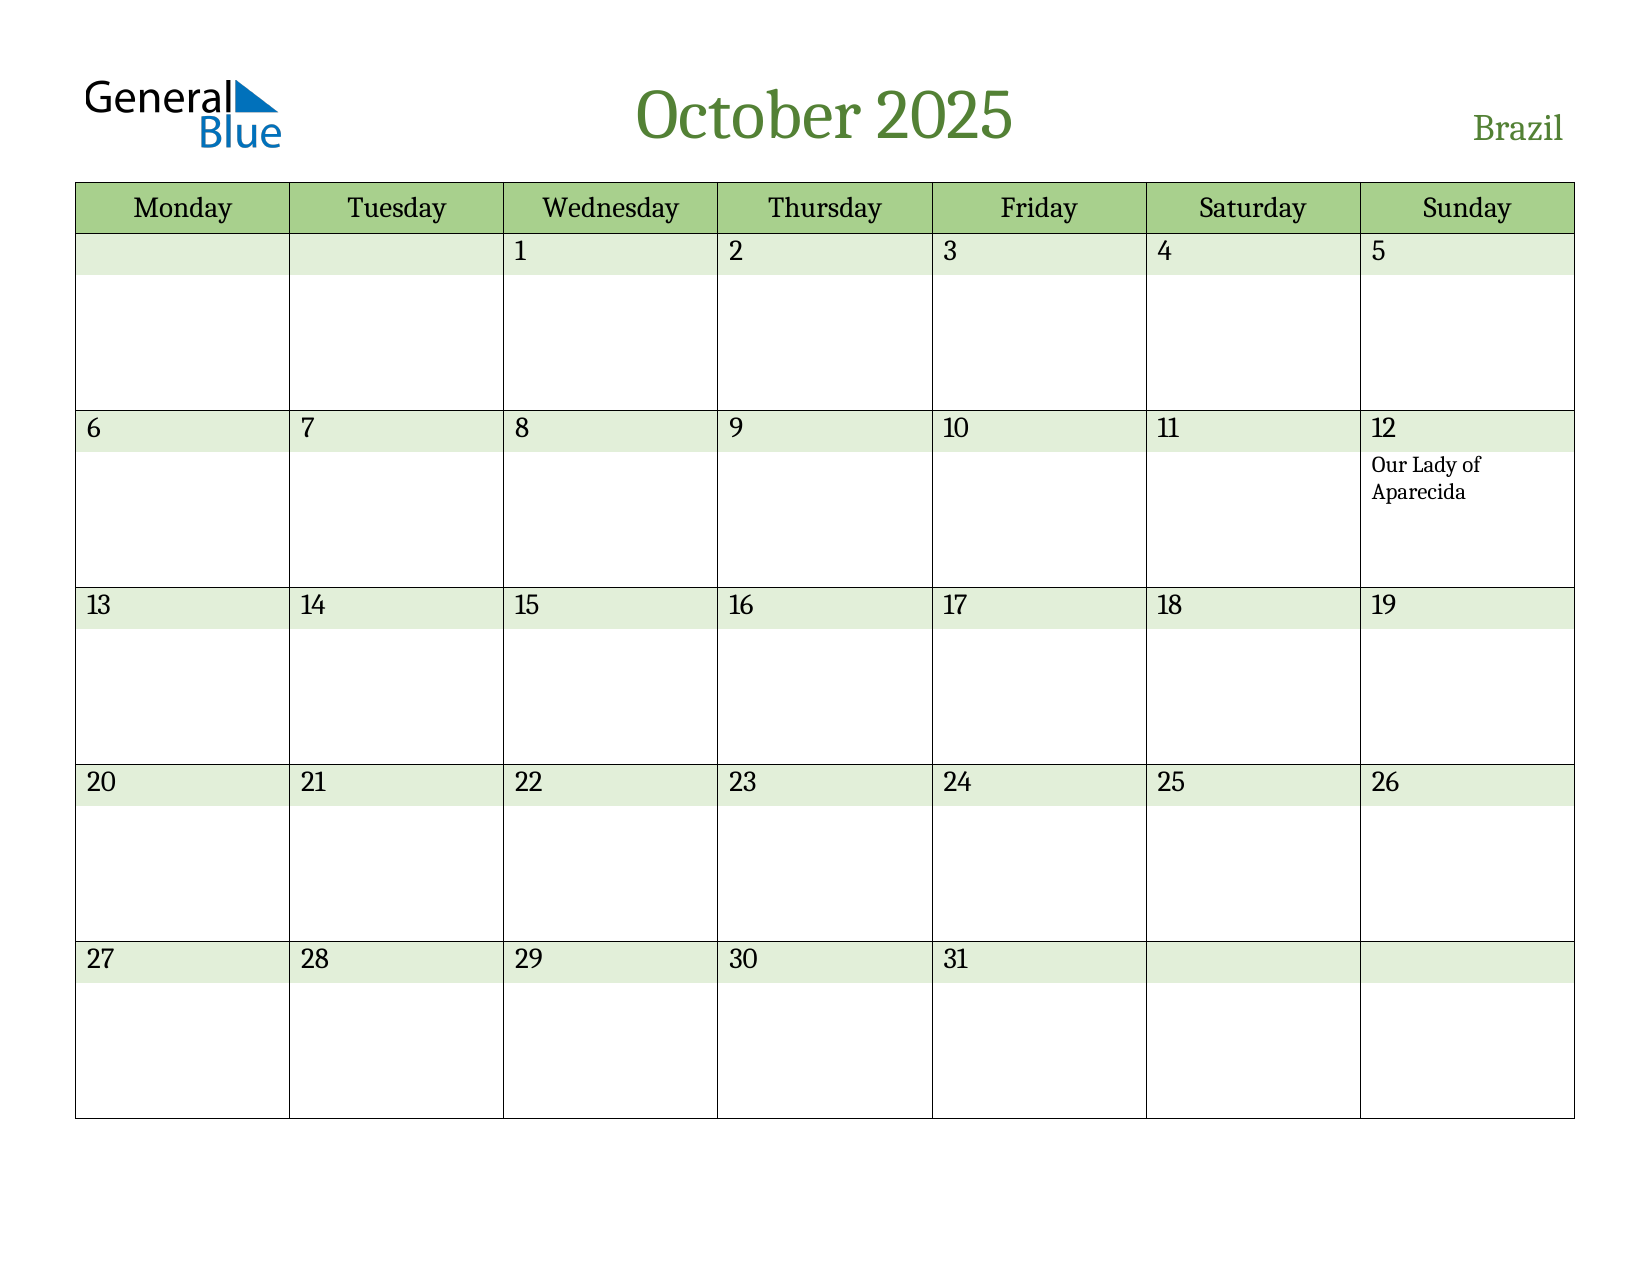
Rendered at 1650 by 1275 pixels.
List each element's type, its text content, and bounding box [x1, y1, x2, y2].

table_cell 17 [933, 588, 1146, 629]
table_cell 4 [1147, 234, 1360, 275]
table_cell [504, 983, 717, 1118]
table_cell 9 [718, 411, 932, 452]
table_cell 15 [504, 588, 717, 629]
table_cell [290, 806, 503, 941]
table_cell 26 [1361, 765, 1574, 806]
table_cell [933, 452, 1146, 587]
table_cell [1147, 629, 1360, 764]
table_cell [1361, 806, 1574, 941]
table_cell 10 [933, 411, 1146, 452]
table_cell [504, 629, 717, 764]
table_cell [76, 275, 289, 410]
table_cell 3 [933, 234, 1146, 275]
table_cell 23 [718, 765, 932, 806]
table_cell [1147, 452, 1360, 587]
table_cell [1361, 983, 1574, 1118]
table_cell 14 [290, 588, 503, 629]
table_cell [1147, 942, 1360, 983]
table_cell [1147, 983, 1360, 1118]
table_cell 24 [933, 765, 1146, 806]
table_cell [290, 983, 503, 1118]
table_cell [76, 806, 289, 941]
table_cell 21 [290, 765, 503, 806]
table_cell [718, 806, 932, 941]
table_cell 29 [504, 942, 717, 983]
table_cell [1361, 942, 1574, 983]
table_cell 20 [76, 765, 289, 806]
table_cell [504, 806, 717, 941]
table_cell [290, 275, 503, 410]
table_cell 6 [76, 411, 289, 452]
table_cell 13 [76, 588, 289, 629]
table_cell Friday [933, 183, 1146, 233]
table_cell 22 [504, 765, 717, 806]
table_cell Tuesday [290, 183, 503, 233]
table_cell [504, 275, 717, 410]
table_cell Wednesday [504, 183, 717, 233]
table_header [76, 75, 503, 182]
table_cell 12 [1361, 411, 1574, 452]
table_cell Sunday [1361, 183, 1574, 233]
table_cell 27 [76, 942, 289, 983]
table_cell 19 [1361, 588, 1574, 629]
picture [86, 80, 281, 148]
table_cell 16 [718, 588, 932, 629]
table_cell 5 [1361, 234, 1574, 275]
table_cell [933, 806, 1146, 941]
table_cell 18 [1147, 588, 1360, 629]
table_header October 2025 [504, 75, 1146, 182]
table_cell [76, 629, 289, 764]
table_cell [76, 234, 289, 275]
table_header Brazil [1146, 75, 1574, 182]
table_cell 11 [1147, 411, 1360, 452]
table_cell [718, 275, 932, 410]
table_cell [933, 275, 1146, 410]
table_cell 2 [718, 234, 932, 275]
table_cell [504, 452, 717, 587]
table_cell [290, 234, 503, 275]
table_cell [290, 629, 503, 764]
table_cell [933, 629, 1146, 764]
table_cell Monday [76, 183, 289, 233]
table_cell Thursday [718, 183, 932, 233]
table_cell Saturday [1147, 183, 1360, 233]
table_cell [76, 983, 289, 1118]
table_cell 28 [290, 942, 503, 983]
table_cell [718, 983, 932, 1118]
table_cell 8 [504, 411, 717, 452]
table_cell [1361, 275, 1574, 410]
table_cell [1361, 629, 1574, 764]
table_cell [1147, 275, 1360, 410]
table_cell 7 [290, 411, 503, 452]
table_cell [718, 629, 932, 764]
table_cell [76, 452, 289, 587]
table_cell Our Lady of Aparecida [1361, 452, 1574, 587]
table_cell [933, 983, 1146, 1118]
table_cell 25 [1147, 765, 1360, 806]
table_cell [718, 452, 932, 587]
table_cell 31 [933, 942, 1146, 983]
table_cell 30 [718, 942, 932, 983]
table_cell [1147, 806, 1360, 941]
table_cell 1 [504, 234, 717, 275]
table_cell [290, 452, 503, 587]
